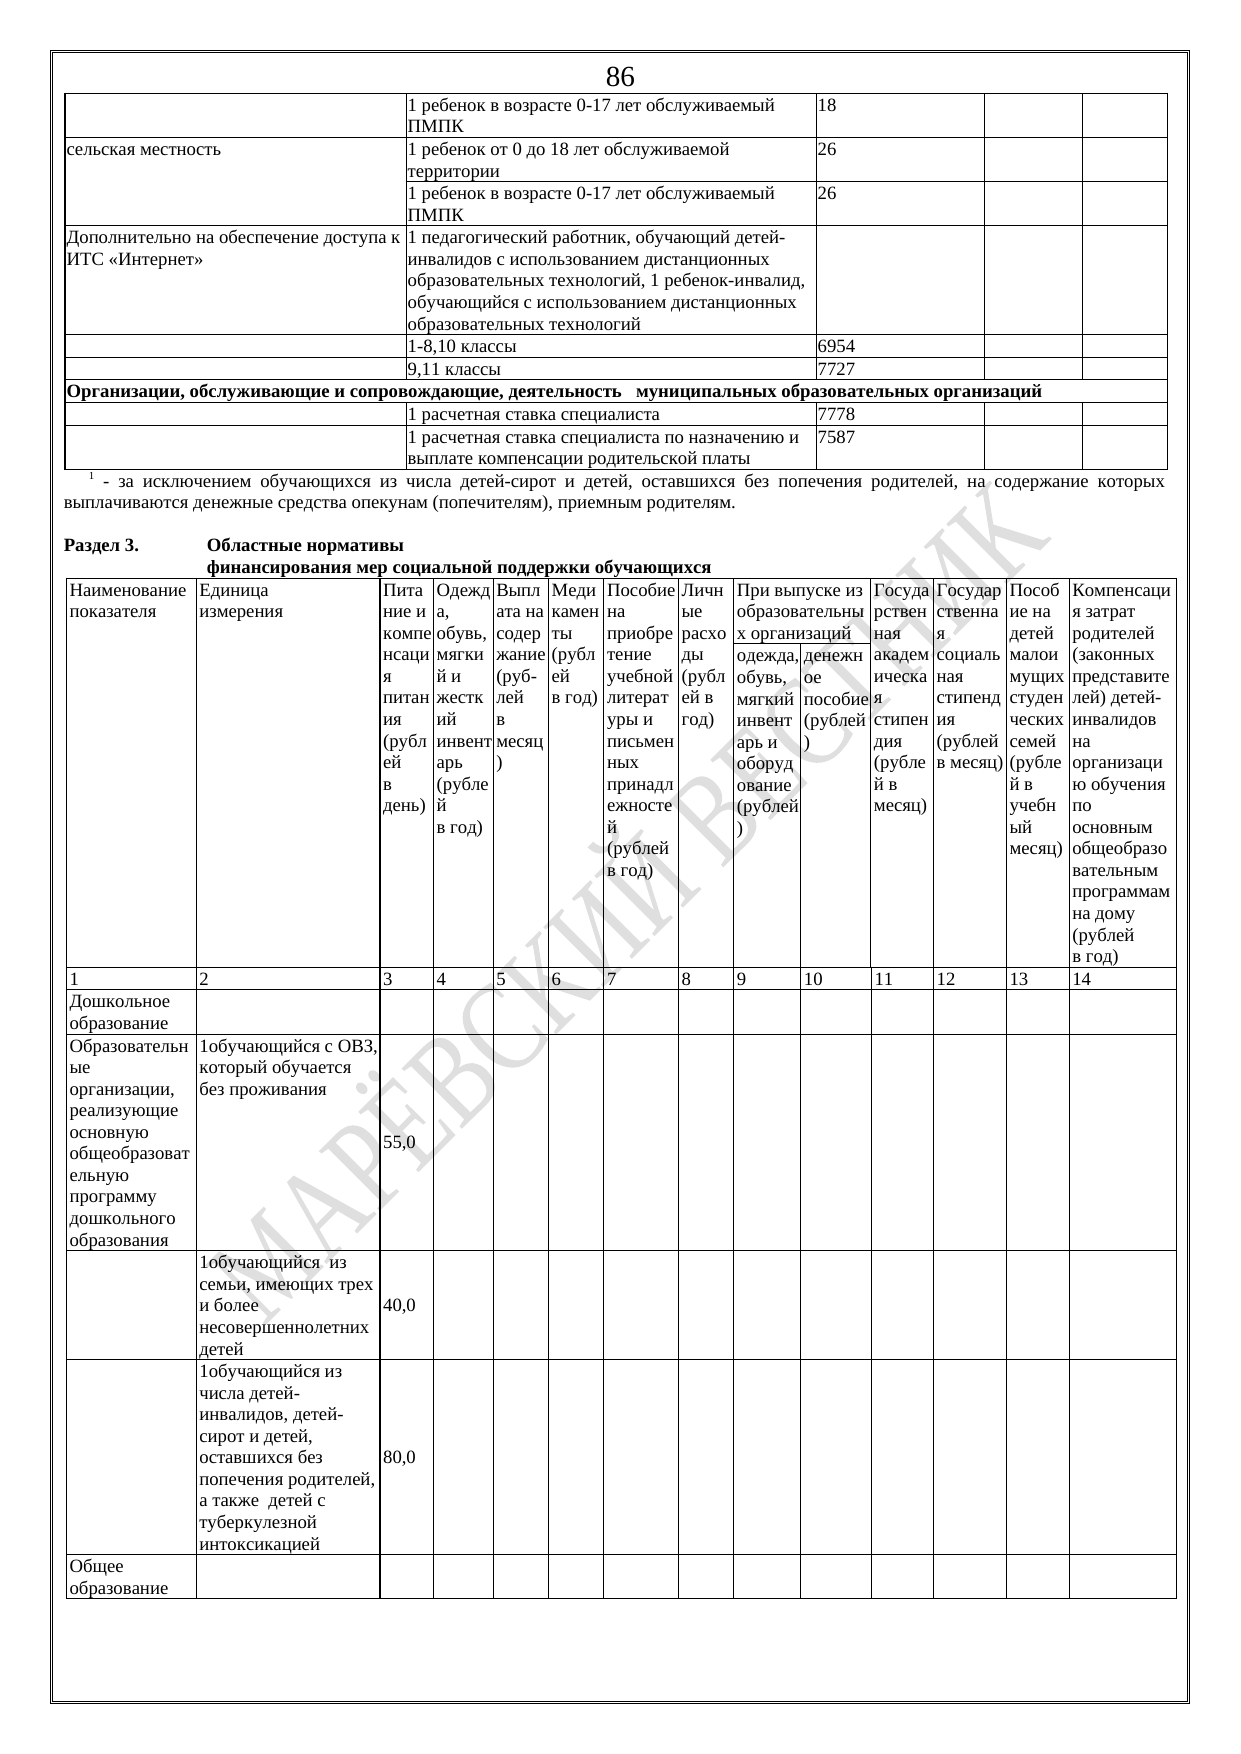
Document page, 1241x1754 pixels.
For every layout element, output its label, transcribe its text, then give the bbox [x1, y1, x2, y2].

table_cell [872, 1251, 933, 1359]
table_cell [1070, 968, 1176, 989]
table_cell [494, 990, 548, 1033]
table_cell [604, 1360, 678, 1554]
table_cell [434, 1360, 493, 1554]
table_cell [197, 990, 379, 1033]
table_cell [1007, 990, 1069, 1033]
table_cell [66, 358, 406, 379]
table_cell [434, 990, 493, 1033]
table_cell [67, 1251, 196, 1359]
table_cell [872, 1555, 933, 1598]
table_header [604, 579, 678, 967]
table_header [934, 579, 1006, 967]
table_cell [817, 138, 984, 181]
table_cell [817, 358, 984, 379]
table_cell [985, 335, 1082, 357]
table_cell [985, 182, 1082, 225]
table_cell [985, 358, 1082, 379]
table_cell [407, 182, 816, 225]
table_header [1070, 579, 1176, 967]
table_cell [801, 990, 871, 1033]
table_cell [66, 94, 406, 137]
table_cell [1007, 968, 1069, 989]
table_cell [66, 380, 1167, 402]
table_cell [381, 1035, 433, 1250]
text финансирования мер социальной поддержки обучающихся [63, 556, 1167, 577]
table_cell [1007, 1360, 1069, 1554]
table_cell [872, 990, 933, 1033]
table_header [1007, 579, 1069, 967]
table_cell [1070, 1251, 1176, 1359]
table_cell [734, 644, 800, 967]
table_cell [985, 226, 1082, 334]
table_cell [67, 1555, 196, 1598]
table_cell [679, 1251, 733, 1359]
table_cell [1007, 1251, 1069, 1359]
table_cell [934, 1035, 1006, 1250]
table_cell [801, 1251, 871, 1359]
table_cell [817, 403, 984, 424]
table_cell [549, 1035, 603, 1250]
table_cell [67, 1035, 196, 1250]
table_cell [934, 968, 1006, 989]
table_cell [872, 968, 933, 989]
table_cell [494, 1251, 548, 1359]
text 1 - за исключением обучающихся из числа детей-сирот и детей, оставшихся без попечения родителей, на содержание которых выплачиваются денежные средства опекунам (попечителям), приемным родителям. [63, 470, 1167, 513]
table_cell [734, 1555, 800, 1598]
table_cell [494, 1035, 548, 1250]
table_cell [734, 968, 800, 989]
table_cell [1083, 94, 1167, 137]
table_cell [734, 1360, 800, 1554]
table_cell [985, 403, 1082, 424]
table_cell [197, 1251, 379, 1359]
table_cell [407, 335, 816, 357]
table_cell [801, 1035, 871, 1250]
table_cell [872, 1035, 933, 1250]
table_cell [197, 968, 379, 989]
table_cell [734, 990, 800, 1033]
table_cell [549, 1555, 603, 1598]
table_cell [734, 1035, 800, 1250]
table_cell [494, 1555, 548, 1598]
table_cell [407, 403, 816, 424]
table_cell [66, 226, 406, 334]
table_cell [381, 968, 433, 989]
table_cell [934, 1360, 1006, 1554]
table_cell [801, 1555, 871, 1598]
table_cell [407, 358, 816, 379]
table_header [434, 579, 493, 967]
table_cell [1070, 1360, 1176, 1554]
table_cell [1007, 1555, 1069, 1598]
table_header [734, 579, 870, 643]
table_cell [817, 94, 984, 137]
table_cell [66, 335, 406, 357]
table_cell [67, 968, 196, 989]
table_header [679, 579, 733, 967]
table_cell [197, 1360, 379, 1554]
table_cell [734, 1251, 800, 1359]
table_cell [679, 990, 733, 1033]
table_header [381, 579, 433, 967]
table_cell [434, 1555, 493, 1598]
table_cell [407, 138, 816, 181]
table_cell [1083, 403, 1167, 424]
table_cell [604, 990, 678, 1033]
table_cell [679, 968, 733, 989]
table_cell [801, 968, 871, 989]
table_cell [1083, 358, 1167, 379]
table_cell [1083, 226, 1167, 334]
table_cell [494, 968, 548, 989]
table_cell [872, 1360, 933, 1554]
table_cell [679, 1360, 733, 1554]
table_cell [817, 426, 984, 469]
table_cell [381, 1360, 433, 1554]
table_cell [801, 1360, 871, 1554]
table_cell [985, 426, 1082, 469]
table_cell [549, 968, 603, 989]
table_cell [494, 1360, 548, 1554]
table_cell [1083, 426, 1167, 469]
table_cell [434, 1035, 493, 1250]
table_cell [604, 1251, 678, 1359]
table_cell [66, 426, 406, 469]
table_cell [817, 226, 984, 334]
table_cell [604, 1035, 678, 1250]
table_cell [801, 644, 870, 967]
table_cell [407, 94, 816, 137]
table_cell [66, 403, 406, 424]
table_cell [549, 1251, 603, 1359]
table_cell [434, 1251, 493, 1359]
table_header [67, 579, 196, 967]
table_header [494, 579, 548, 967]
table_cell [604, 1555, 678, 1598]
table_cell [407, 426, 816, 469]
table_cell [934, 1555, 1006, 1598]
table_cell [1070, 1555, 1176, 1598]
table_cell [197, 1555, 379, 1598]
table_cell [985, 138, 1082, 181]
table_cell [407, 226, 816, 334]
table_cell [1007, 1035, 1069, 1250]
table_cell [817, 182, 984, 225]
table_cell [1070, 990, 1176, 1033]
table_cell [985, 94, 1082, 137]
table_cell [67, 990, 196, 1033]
text Раздел 3. Областные нормативы [63, 534, 1167, 556]
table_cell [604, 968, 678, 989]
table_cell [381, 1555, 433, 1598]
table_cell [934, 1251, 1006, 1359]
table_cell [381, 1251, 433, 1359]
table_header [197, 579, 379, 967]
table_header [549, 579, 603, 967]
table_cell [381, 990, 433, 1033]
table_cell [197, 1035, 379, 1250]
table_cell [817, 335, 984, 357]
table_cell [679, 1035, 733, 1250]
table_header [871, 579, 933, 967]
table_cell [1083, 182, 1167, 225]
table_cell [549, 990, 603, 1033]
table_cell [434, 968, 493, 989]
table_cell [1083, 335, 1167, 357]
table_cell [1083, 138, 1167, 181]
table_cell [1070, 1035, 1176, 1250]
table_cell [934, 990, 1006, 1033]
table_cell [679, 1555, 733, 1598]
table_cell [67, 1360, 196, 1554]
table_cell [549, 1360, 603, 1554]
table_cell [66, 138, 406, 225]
